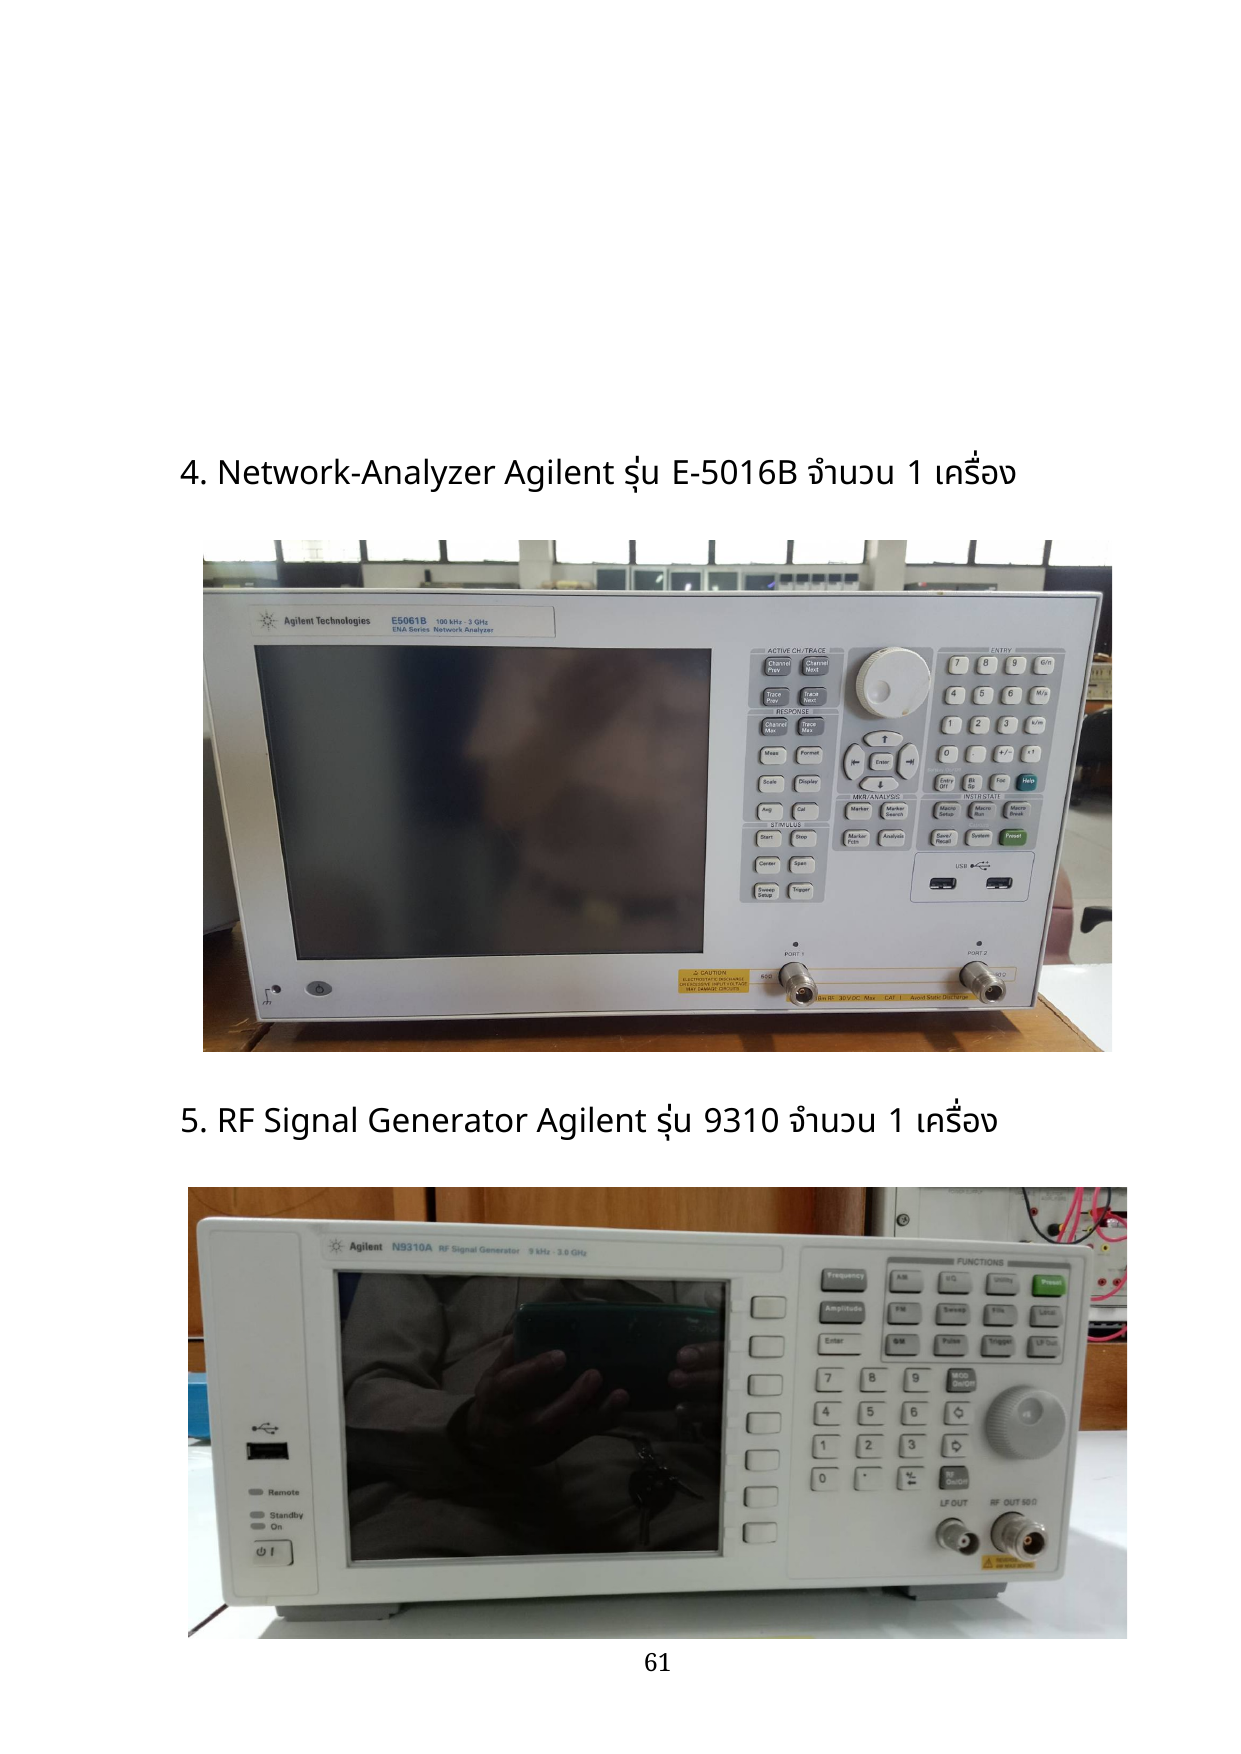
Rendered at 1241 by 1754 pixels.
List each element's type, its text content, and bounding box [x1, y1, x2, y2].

text 4. Network-Analyzer Agilent รุ่น E-5016B จำนวน 1 เครื่อง [180, 449, 1135, 494]
text 5. RF Signal Generator Agilent รุ่น 9310 จำนวน 1 เครื่อง [180, 1097, 1135, 1142]
picture [203, 540, 1113, 1052]
picture [188, 1187, 1128, 1639]
